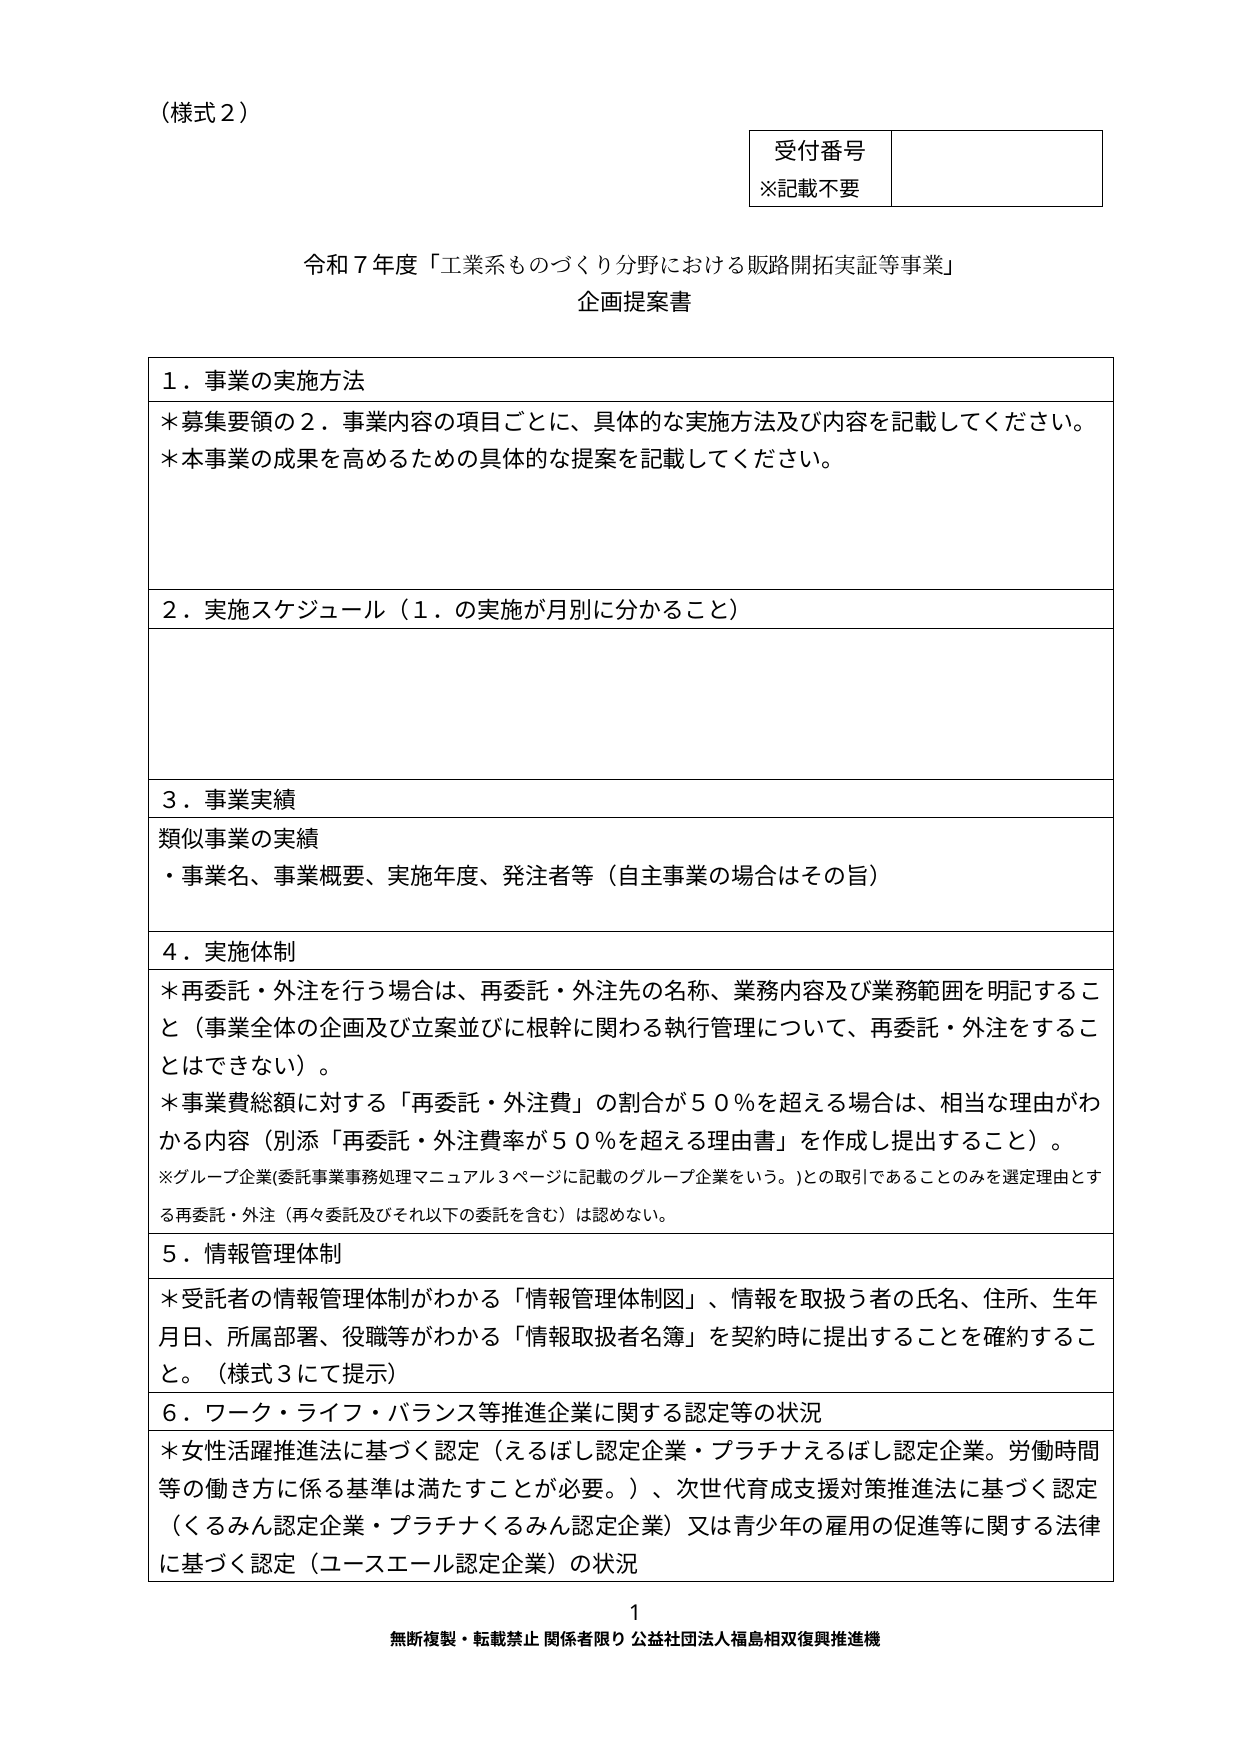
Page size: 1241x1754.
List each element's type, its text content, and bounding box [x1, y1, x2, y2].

text 令和７年度「工業系ものづくり分野における販路開拓実証等事業」 [148, 245, 1122, 282]
table_header 受付番号 ※記載不要 [750, 131, 891, 206]
table_cell ＊募集要領の２．事業内容の項目ごとに、具体的な実施方法及び内容を記載してください。 ＊本事業の成果を高めるための具体的な提案を記載してください。 [149, 402, 1113, 589]
table_cell 類似事業の実績 ・事業名、事業概要、実施年度、発注者等（自主事業の場合はその旨） [149, 818, 1113, 931]
table_header [892, 131, 1102, 206]
table_cell ＊受託者の情報管理体制がわかる「情報管理体制図」、情報を取扱う者の氏名、住所、生年月日、所属部署、役職等がわかる「情報取扱者名簿」を契約時に提出することを確約すること。（様式３にて提示） [149, 1279, 1113, 1392]
table_cell ３．事業実績 [149, 780, 1113, 817]
table_cell [149, 629, 1113, 779]
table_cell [149, 1431, 1113, 1581]
text 企画提案書 [148, 282, 1122, 320]
table_cell ４．実施体制 [149, 932, 1113, 969]
table_cell ６．ワーク・ライフ・バランス等推進企業に関する認定等の状況 [149, 1393, 1113, 1430]
table_cell ＊再委託・外注を行う場合は、再委託・外注先の名称、業務内容及び業務範囲を明記すること（事業全体の企画及び立案並びに根幹に関わる執行管理について、再委託・外注をすることはできない）。 ＊事業費総額に対する「再委託・外注費」の割合が５０％を超える場合は、相当な理由がわかる内容（別添「再委託・外注費率が５０％を超える理由書」を作成し提出すること）。 ※グループ企業(委託事業事務処理マニュアル３ページに記載のグループ企業をいう。)との取引であることのみを選定理由とする再委託・外注（再々委託及びそれ以下の委託を含む）は認めない。 [149, 970, 1113, 1233]
text （様式２） [148, 93, 1122, 130]
table_cell ５．情報管理体制 [149, 1234, 1113, 1278]
table_header １．事業の実施方法 [149, 358, 1113, 401]
table_cell ２．実施スケジュール（１．の実施が月別に分かること） [149, 590, 1113, 628]
